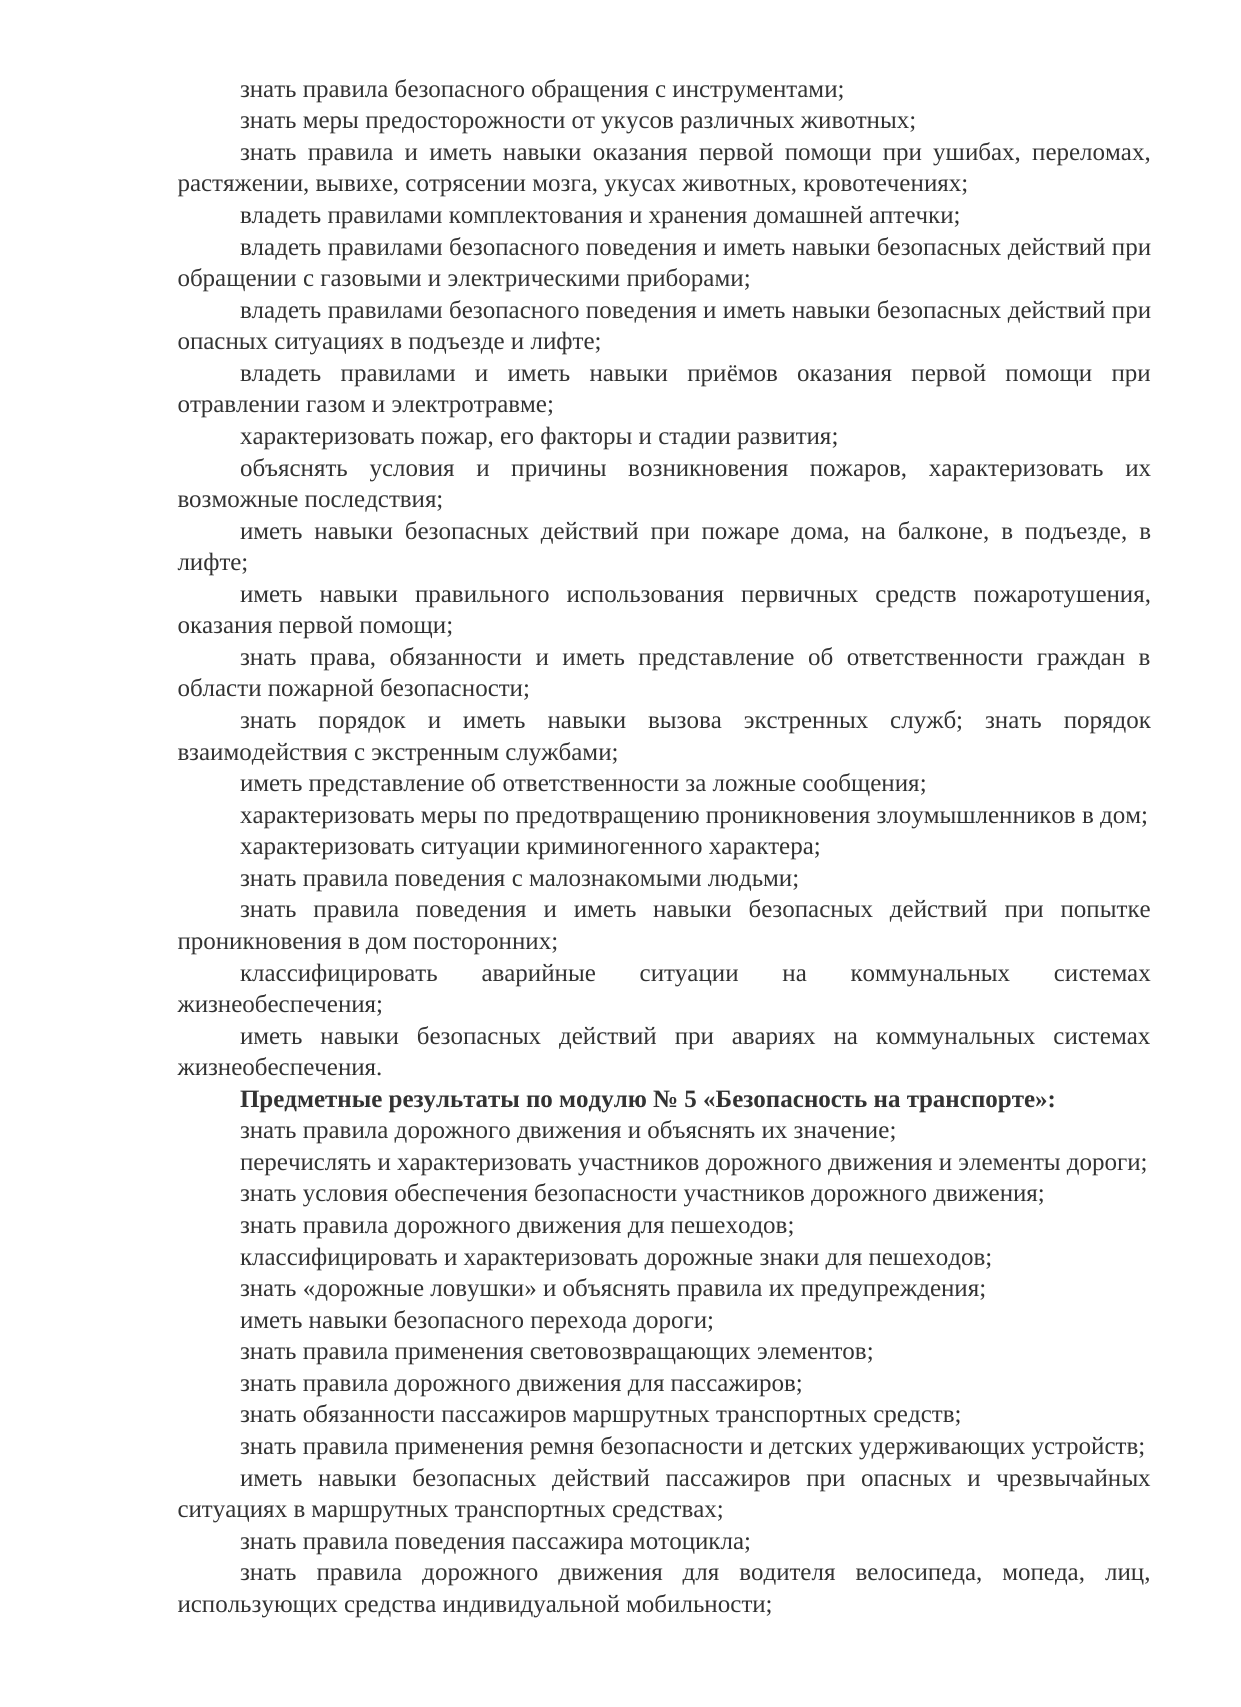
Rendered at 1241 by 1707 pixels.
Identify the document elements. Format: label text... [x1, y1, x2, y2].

text знать меры предосторожности от укусов различных животных; [177, 105, 1152, 134]
text объяснять условия и причины возникновения пожаров, характеризовать их возможные последствия; [177, 453, 1152, 513]
text знать правила дорожного движения и объяснять их значение; [177, 1115, 1152, 1144]
text знать правила безопасного обращения с инструментами; [177, 74, 1152, 103]
text знать правила поведения с малознакомыми людьми; [177, 863, 1152, 892]
text характеризовать меры по предотвращению проникновения злоумышленников в дом; [177, 800, 1152, 828]
text иметь представление об ответственности за ложные сообщения; [177, 768, 1152, 797]
text характеризовать пожар, его факторы и стадии развития; [177, 421, 1152, 450]
text знать условия обеспечения безопасности участников дорожного движения; [177, 1178, 1152, 1207]
text знать права, обязанности и иметь представление об ответственности граждан в области пожарной безопасности; [177, 642, 1152, 702]
text знать правила применения ремня безопасности и детских удерживающих устройств; [177, 1431, 1152, 1460]
text иметь навыки правильного использования первичных средств пожаротушения, оказания первой помощи; [177, 579, 1152, 639]
text иметь навыки безопасных действий при авариях на коммунальных системах жизнеобеспечения. [177, 1021, 1152, 1081]
text знать правила дорожного движения для водителя велосипеда, мопеда, лиц, использующих средства индивидуальной мобильности; [177, 1557, 1152, 1618]
text знать порядок и иметь навыки вызова экстренных служб; знать порядок взаимодействия с экстренным службами; [177, 705, 1152, 765]
text классифицировать аварийные ситуации на коммунальных системах жизнеобеспечения; [177, 958, 1152, 1018]
text перечислять и характеризовать участников дорожного движения и элементы дороги; [177, 1147, 1152, 1176]
text знать правила и иметь навыки оказания первой помощи при ушибах, переломах, растяжении, вывихе, сотрясении мозга, укусах животных, кровотечениях; [177, 137, 1152, 197]
text владеть правилами комплектования и хранения домашней аптечки; [177, 200, 1152, 229]
text владеть правилами безопасного поведения и иметь навыки безопасных действий при опасных ситуациях в подъезде и лифте; [177, 295, 1152, 355]
text иметь навыки безопасного перехода дороги; [177, 1305, 1152, 1333]
text знать правила поведения и иметь навыки безопасных действий при попытке проникновения в дом посторонних; [177, 894, 1152, 955]
text знать правила применения световозвращающих элементов; [177, 1336, 1152, 1365]
text характеризовать ситуации криминогенного характера; [177, 831, 1152, 860]
text знать обязанности пассажиров маршрутных транспортных средств; [177, 1399, 1152, 1428]
text знать правила дорожного движения для пешеходов; [177, 1210, 1152, 1239]
text знать правила поведения пассажира мотоцикла; [177, 1526, 1152, 1554]
text владеть правилами безопасного поведения и иметь навыки безопасных действий при обращении с газовыми и электрическими приборами; [177, 232, 1152, 292]
text владеть правилами и иметь навыки приёмов оказания первой помощи при отравлении газом и электротравме; [177, 358, 1152, 418]
text иметь навыки безопасных действий пассажиров при опасных и чрезвычайных ситуациях в маршрутных транспортных средствах; [177, 1463, 1152, 1523]
text иметь навыки безопасных действий при пожаре дома, на балконе, в подъезде, в лифте; [177, 516, 1152, 576]
text знать «дорожные ловушки» и объяснять правила их предупреждения; [177, 1273, 1152, 1302]
text знать правила дорожного движения для пассажиров; [177, 1368, 1152, 1397]
text классифицировать и характеризовать дорожные знаки для пешеходов; [177, 1242, 1152, 1270]
text Предметные результаты по модулю № 5 «Безопасность на транспорте»: [177, 1084, 1152, 1113]
